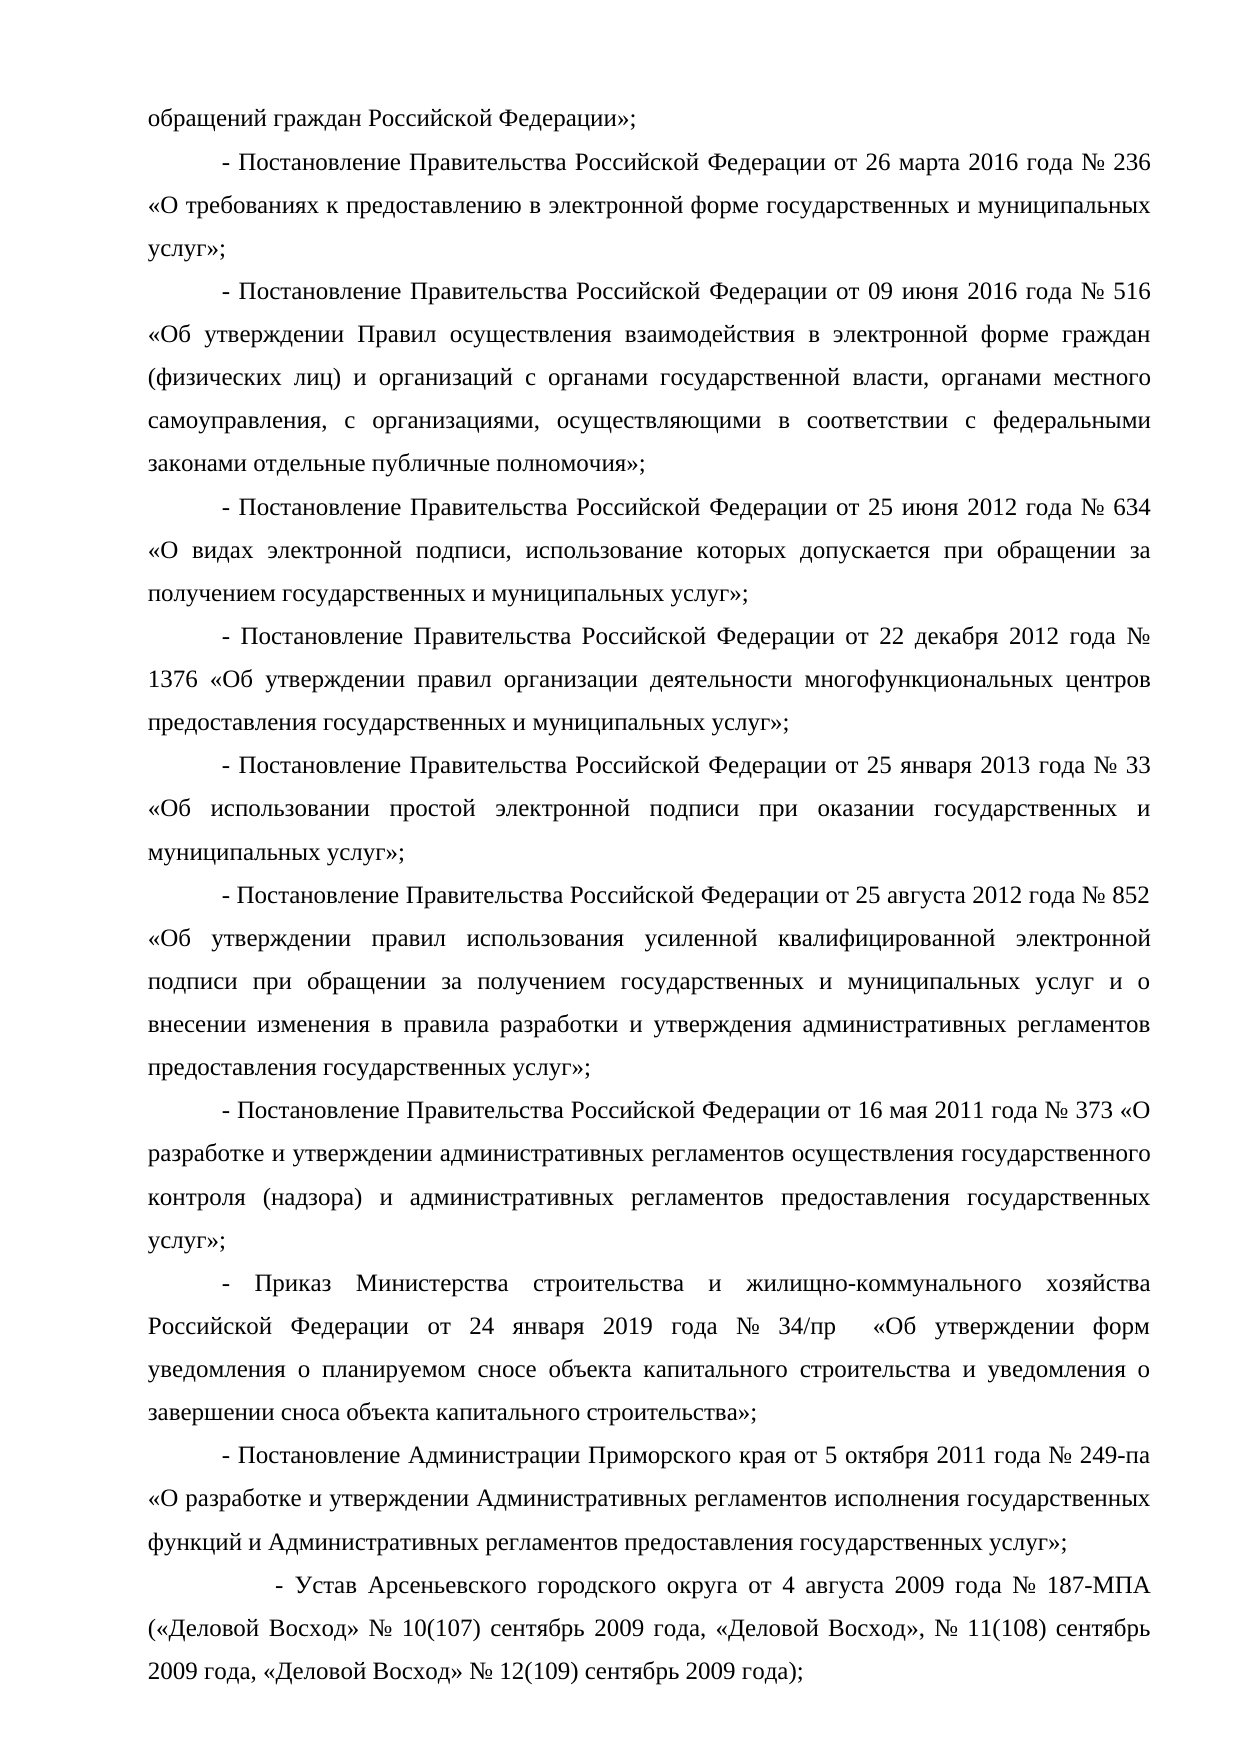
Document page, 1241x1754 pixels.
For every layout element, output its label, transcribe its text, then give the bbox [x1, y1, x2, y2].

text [148, 103, 1152, 132]
text - Приказ Министерства строительства и жилищно-коммунального хозяйства Российской Федерации от 24 января 2019 года № 34/пр «Об утверждении форм уведомления о планируемом сносе объекта капитального строительства и уведомления о завершении сноса объекта капитального строительства»; [148, 1268, 1152, 1426]
text - Постановление Правительства Российской Федерации от 22 декабря 2012 года № 1376 «Об утверждении правил организации деятельности многофункциональных центров предоставления государственных и муниципальных услуг»; [148, 621, 1152, 736]
text - Постановление Правительства Российской Федерации от 09 июня 2016 года № 516 «Об утверждении Правил осуществления взаимодействия в электронной форме граждан (физических лиц) и организаций с органами государственной власти, органами местного самоуправления, с организациями, осуществляющими в соответствии с федеральными законами отдельные публичные полномочия»; [148, 276, 1152, 477]
text - Постановление Правительства Российской Федерации от 16 мая 2011 года № 373 «О разработке и утверждении административных регламентов осуществления государственного контроля (надзора) и административных регламентов предоставления государственных услуг»; [148, 1095, 1152, 1253]
text - Постановление Правительства Российской Федерации от 25 января 2013 года № 33 «Об использовании простой электронной подписи при оказании государственных и муниципальных услуг»; [148, 750, 1152, 865]
text - Постановление Правительства Российской Федерации от 25 июня 2012 года № 634 «О видах электронной подписи, использование которых допускается при обращении за получением государственных и муниципальных услуг»; [148, 492, 1152, 607]
text - Устав Арсеньевского городского округа от 4 августа 2009 года № 187-МПА («Деловой Восход» № 10(107) сентябрь 2009 года, «Деловой Восход», № 11(108) сентябрь 2009 года, «Деловой Восход» № 12(109) сентябрь 2009 года); [148, 1570, 1152, 1685]
text - Постановление Правительства Российской Федерации от 26 марта 2016 года № 236 «О требованиях к предоставлению в электронной форме государственных и муниципальных услуг»; [148, 147, 1152, 262]
text - Постановление Администрации Приморского края от 5 октября 2011 года № 249-па «О разработке и утверждении Административных регламентов исполнения государственных функций и Административных регламентов предоставления государственных услуг»; [148, 1440, 1152, 1555]
text - Постановление Правительства Российской Федерации от 25 августа 2012 года № 852 «Об утверждении правил использования усиленной квалифицированной электронной подписи при обращении за получением государственных и муниципальных услуг и о внесении изменения в правила разработки и утверждения административных регламентов предоставления государственных услуг»; [148, 880, 1152, 1081]
